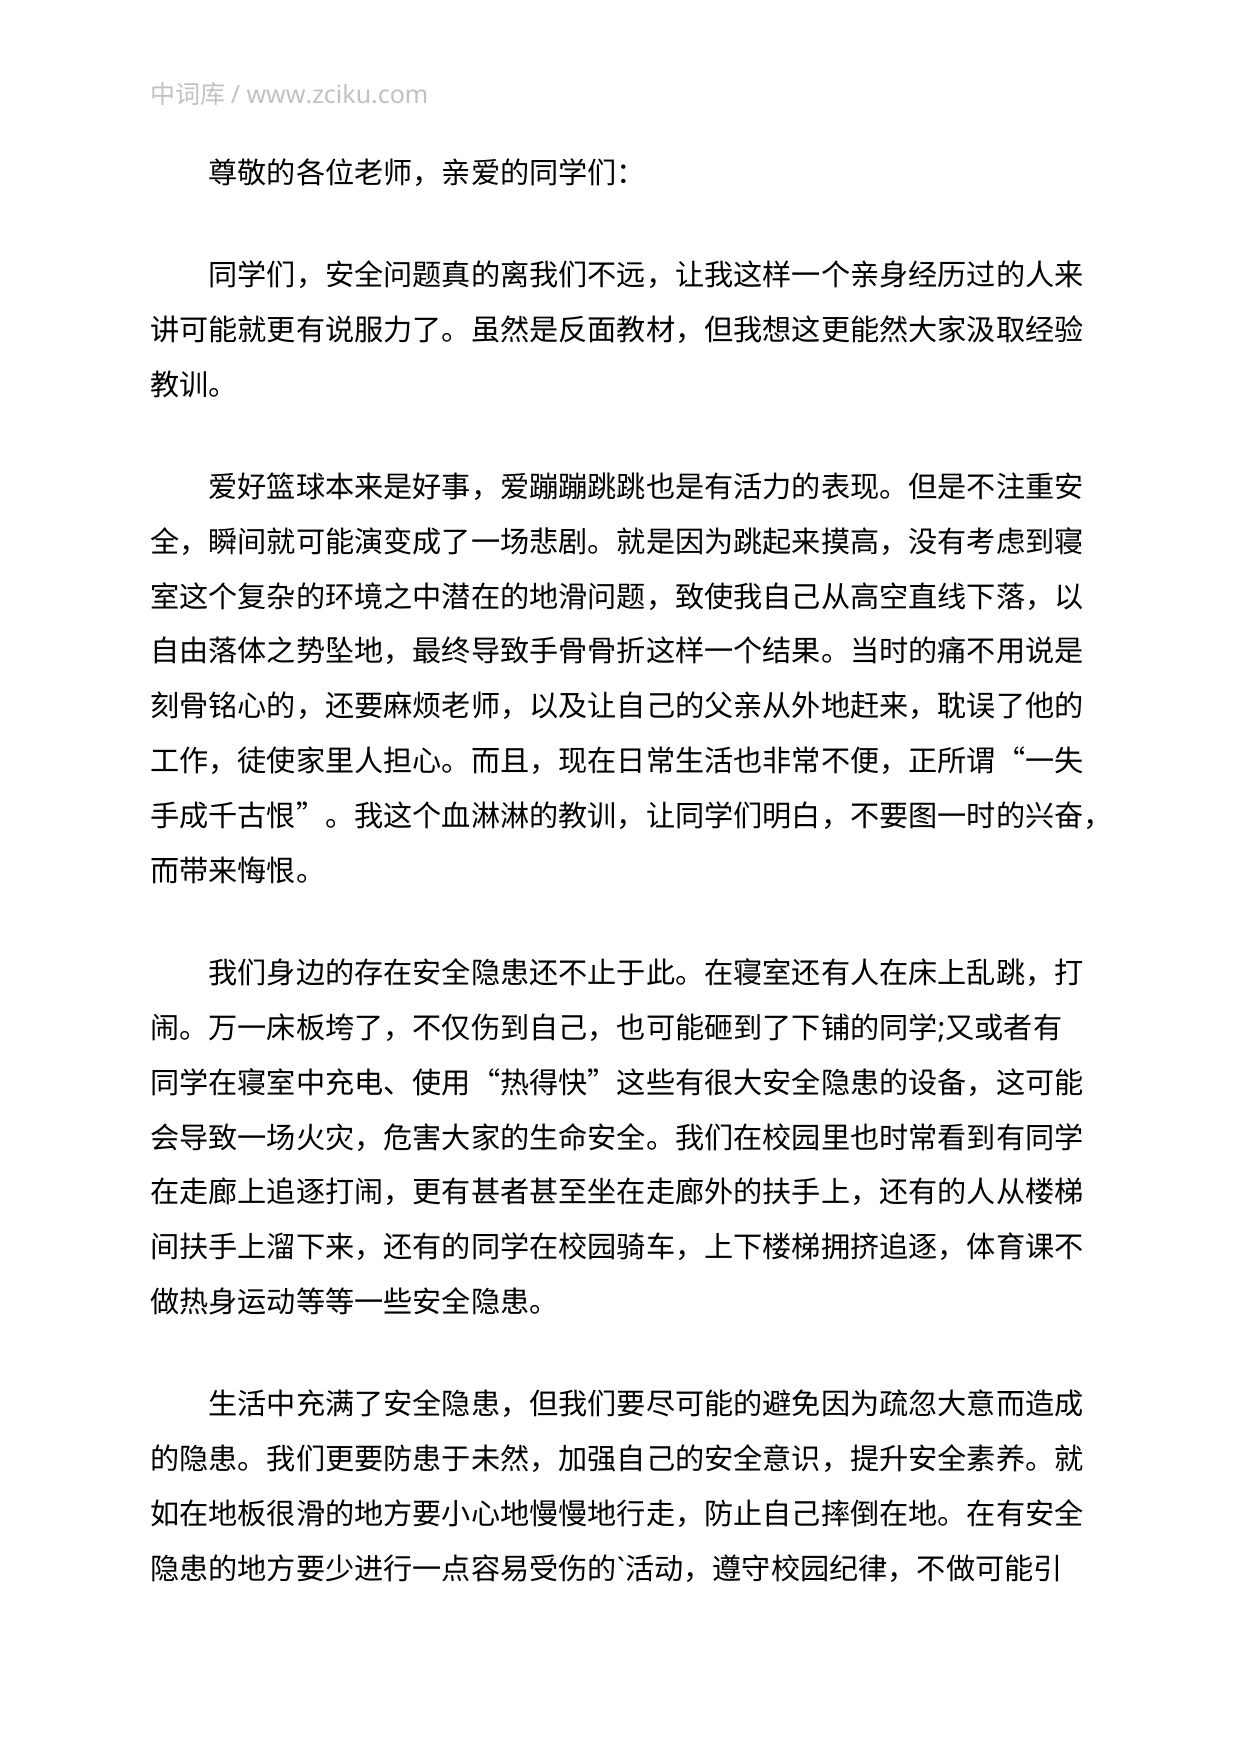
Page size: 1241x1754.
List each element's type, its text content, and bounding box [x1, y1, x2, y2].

text 尊敬的各位老师，亲爱的同学们： [150, 150, 1090, 192]
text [150, 1381, 1090, 1588]
text 我们身边的存在安全隐患还不止于此。在寝室还有人在床上乱跳，打闹。万一床板垮了，不仅伤到自己，也可能砸到了下铺的同学;又或者有同学在寝室中充电、使用“热得快”这些有很大安全隐患的设备，这可能会导致一场火灾，危害大家的生命安全。我们在校园里也时常看到有同学在走廊上追逐打闹，更有甚者甚至坐在走廊外的扶手上，还有的人从楼梯间扶手上溜下来，还有的同学在校园骑车，上下楼梯拥挤追逐，体育课不做热身运动等等一些安全隐患。 [150, 949, 1090, 1321]
text 同学们，安全问题真的离我们不远，让我这样一个亲身经历过的人来讲可能就更有说服力了。虽然是反面教材，但我想这更能然大家汲取经验教训。 [150, 252, 1090, 404]
text 爱好篮球本来是好事，爱蹦蹦跳跳也是有活力的表现。但是不注重安全，瞬间就可能演变成了一场悲剧。就是因为跳起来摸高，没有考虑到寝室这个复杂的环境之中潜在的地滑问题，致使我自己从高空直线下落，以自由落体之势坠地，最终导致手骨骨折这样一个结果。当时的痛不用说是刻骨铭心的，还要麻烦老师，以及让自己的父亲从外地赶来，耽误了他的工作，徒使家里人担心。而且，现在日常生活也非常不便，正所谓“一失手成千古恨”。我这个血淋淋的教训，让同学们明白，不要图一时的兴奋，而带来悔恨。 [150, 463, 1090, 890]
